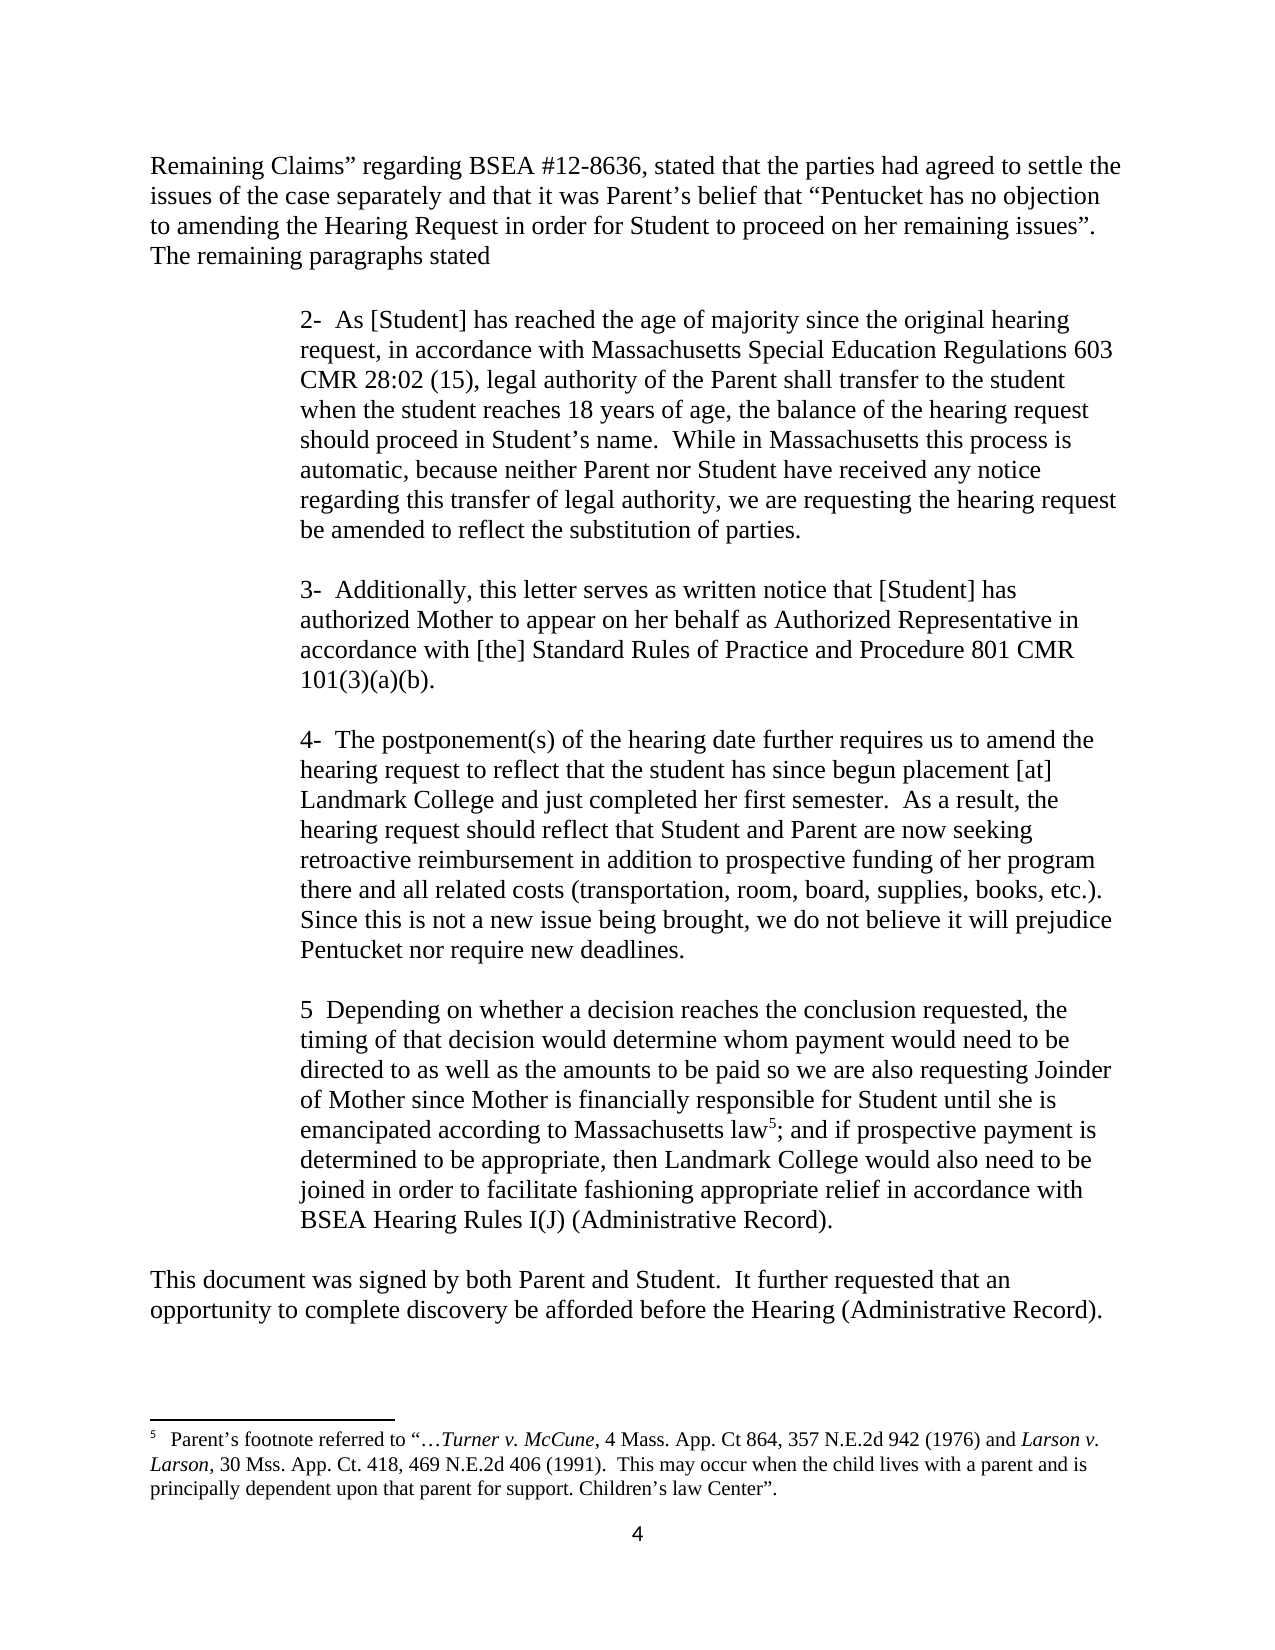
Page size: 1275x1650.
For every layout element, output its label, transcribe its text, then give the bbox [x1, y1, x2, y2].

list 5 Depending on whether a decision reaches the conclusion requested, the timing of that decision would determine whom payment would need to be directed to as well as the amounts to be paid so we are also requesting Joinder of Mother since Mother is financially responsible for Student until she is emancipated according to Massachusetts law; and if prospective payment is determined to be appropriate, then Landmark College would also need to be joined in order to facilitate fashioning appropriate relief in accordance with BSEA Hearing Rules I(J) (Administrative Record). [300, 994, 1125, 1234]
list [112, 150, 1125, 270]
text This document was signed by both Parent and Student. It further requested that an opportunity to complete discovery be afforded before the Hearing (Administrative Record). [150, 1264, 1125, 1324]
list 4- The postponement(s) of the hearing date further requires us to amend the hearing request to reflect that the student has since begun placement [at] Landmark College and just completed her first semester. As a result, the hearing request should reflect that Student and Parent are now seeking retroactive reimbursement in addition to prospective funding of her program there and all related costs (transportation, room, board, supplies, books, etc.). Since this is not a new issue being brought, we do not believe it will prejudice Pentucket nor require new deadlines. [300, 724, 1125, 964]
list 3- Additionally, this letter serves as written notice that [Student] has authorized Mother to appear on her behalf as Authorized Representative in accordance with [the] Standard Rules of Practice and Procedure 801 CMR 101(3)(a)(b). [300, 574, 1125, 694]
list 2- As [Student] has reached the age of majority since the original hearing request, in accordance with Massachusetts Special Education Regulations 603 CMR 28:02 (15), legal authority of the Parent shall transfer to the student when the student reaches 18 years of age, the balance of the hearing request should proceed in Student’s name. While in Massachusetts this process is automatic, because neither Parent nor Student have received any notice regarding this transfer of legal authority, we are requesting the hearing request be amended to reflect the substitution of parties. [300, 304, 1125, 544]
